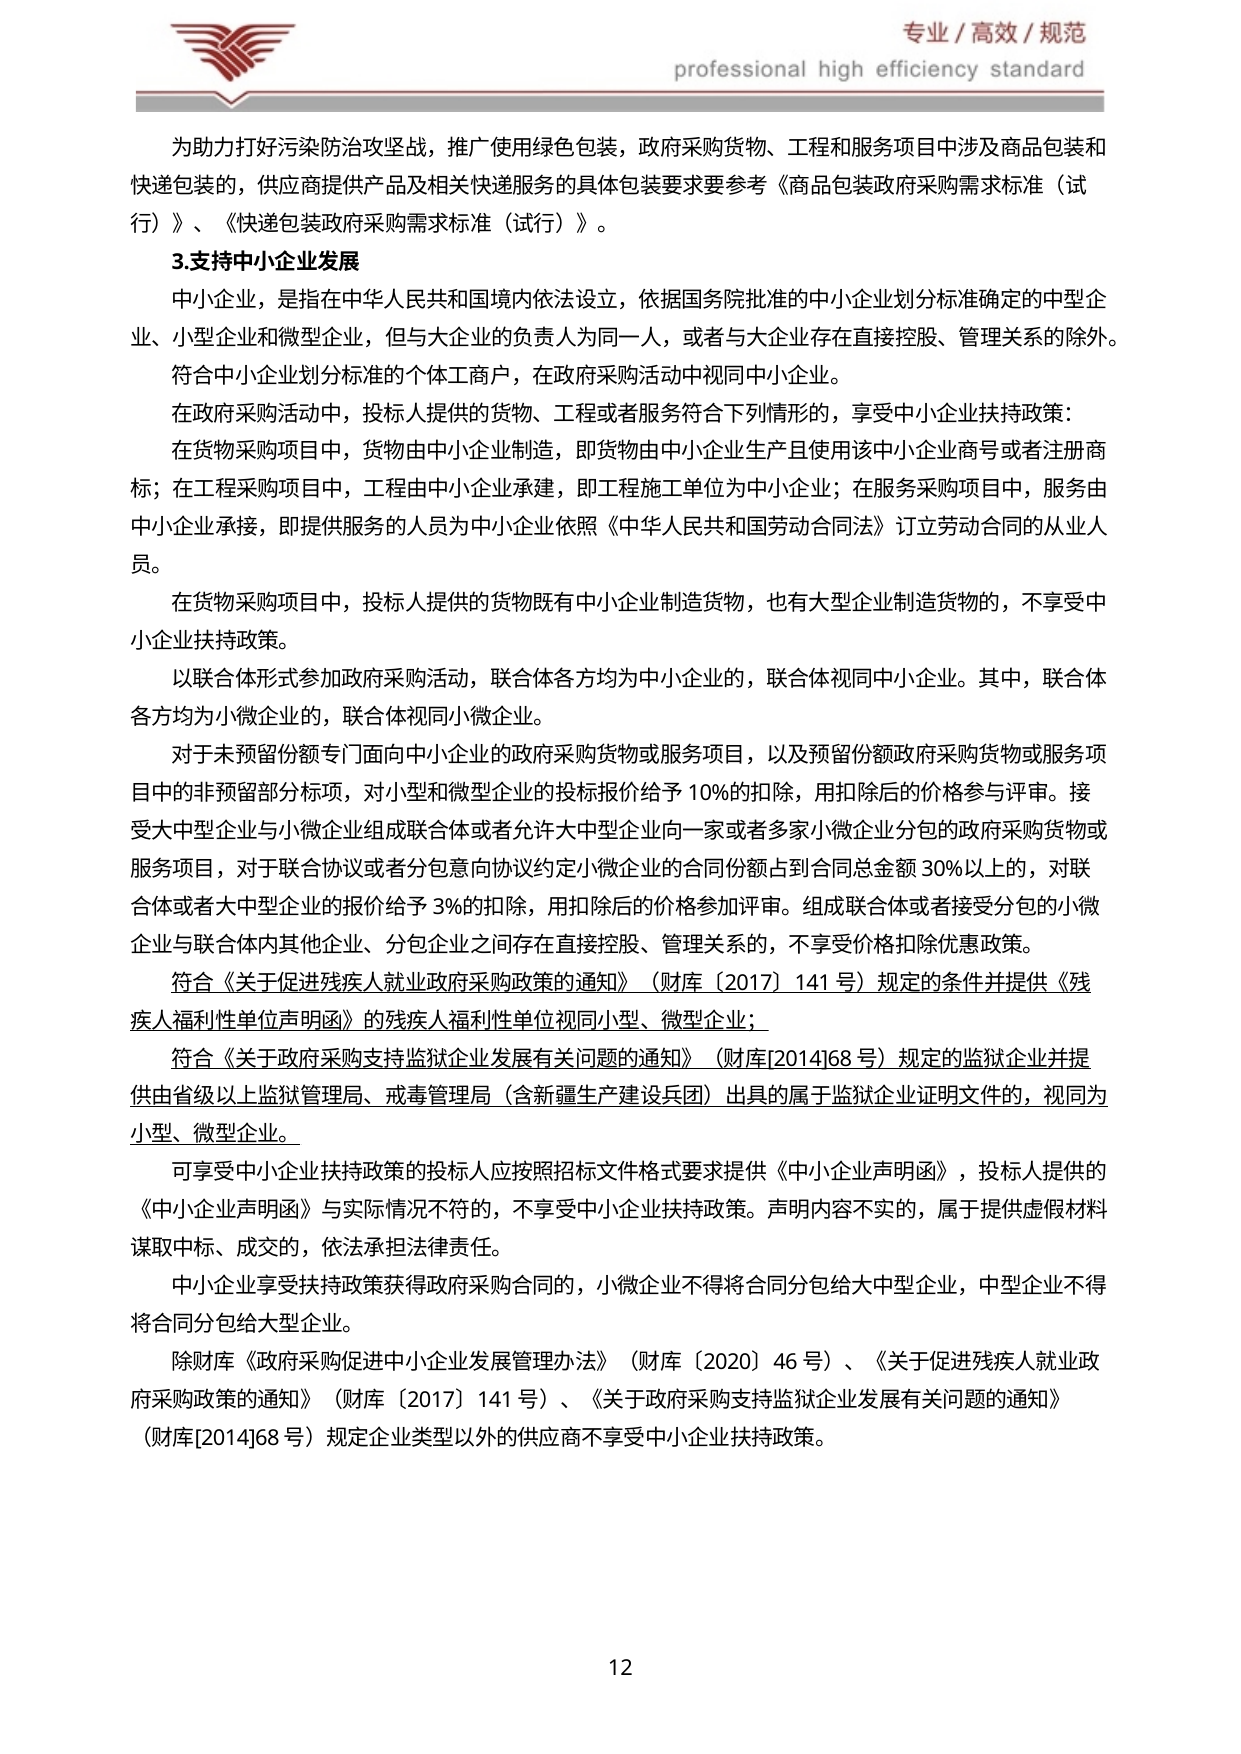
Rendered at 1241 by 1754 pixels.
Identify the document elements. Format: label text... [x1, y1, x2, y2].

picture [135, 0, 1105, 112]
text 除财库《政府采购促进中小企业发展管理办法》（财库〔2020〕46号）、《关于促进残疾人就业政府采购政策的通知》（财库〔2017〕141号）、《关于政府采购支持监狱企业发展有关问题的通知》（财库[2014]68号）规定企业类型以外的供应商不享受中小企业扶持政策。 [130, 1344, 1110, 1452]
text 中小企业，是指在中华人民共和国境内依法设立，依据国务院批准的中小企业划分标准确定的中型企业、小型企业和微型企业，但与大企业的负责人为同一人，或者与大企业存在直接控股、管理关系的除外。 [130, 282, 1110, 351]
text 符合中小企业划分标准的个体工商户，在政府采购活动中视同中小企业。 [130, 358, 1110, 389]
text 以联合体形式参加政府采购活动，联合体各方均为中小企业的，联合体视同中小企业。其中，联合体各方均为小微企业的，联合体视同小微企业。 [130, 661, 1110, 731]
text 为助力打好污染防治攻坚战，推广使用绿色包装，政府采购货物、工程和服务项目中涉及商品包装和快递包装的，供应商提供产品及相关快递服务的具体包装要求要参考《商品包装政府采购需求标准（试行）》、《快递包装政府采购需求标准（试行）》。 [130, 130, 1110, 237]
text 在政府采购活动中，投标人提供的货物、工程或者服务符合下列情形的，享受中小企业扶持政策： [130, 396, 1110, 427]
text 符合《关于促进残疾人就业政府采购政策的通知》（财库〔2017〕141号）规定的条件并提供《残疾人福利性单位声明函》的残疾人福利性单位视同小型、微型企业； [130, 964, 1110, 1034]
text 对于未预留份额专门面向中小企业的政府采购货物或服务项目，以及预留份额政府采购货物或服务项目中的非预留部分标项，对小型和微型企业的投标报价给予10%的扣除，用扣除后的价格参与评审。接受大中型企业与小微企业组成联合体或者允许大中型企业向一家或者多家小微企业分包的政府采购货物或服务项目，对于联合协议或者分包意向协议约定小微企业的合同份额占到合同总金额30%以上的，对联合体或者大中型企业的报价给予3%的扣除，用扣除后的价格参加评审。组成联合体或者接受分包的小微企业与联合体内其他企业、分包企业之间存在直接控股、管理关系的，不享受价格扣除优惠政策。 [130, 737, 1110, 958]
text 在货物采购项目中，投标人提供的货物既有中小企业制造货物，也有大型企业制造货物的，不享受中小企业扶持政策。 [130, 585, 1110, 655]
text 在货物采购项目中，货物由中小企业制造，即货物由中小企业生产且使用该中小企业商号或者注册商标；在工程采购项目中，工程由中小企业承建，即工程施工单位为中小企业；在服务采购项目中，服务由中小企业承接，即提供服务的人员为中小企业依照《中华人民共和国劳动合同法》订立劳动合同的从业人员。 [130, 433, 1110, 579]
text 符合《关于政府采购支持监狱企业发展有关问题的通知》（财库[2014]68号）规定的监狱企业并提供由省级以上监狱管理局、戒毒管理局（含新疆生产建设兵团）出具的属于监狱企业证明文件的，视同为小型、微型企业。 [130, 1041, 1110, 1148]
text 可享受中小企业扶持政策的投标人应按照招标文件格式要求提供《中小企业声明函》，投标人提供的《中小企业声明函》与实际情况不符的，不享受中小企业扶持政策。声明内容不实的，属于提供虚假材料谋取中标、成交的，依法承担法律责任。 [130, 1154, 1110, 1262]
text 中小企业享受扶持政策获得政府采购合同的，小微企业不得将合同分包给大中型企业，中型企业不得将合同分包给大型企业。 [130, 1268, 1110, 1338]
text 3.支持中小企业发展 [130, 244, 1110, 275]
